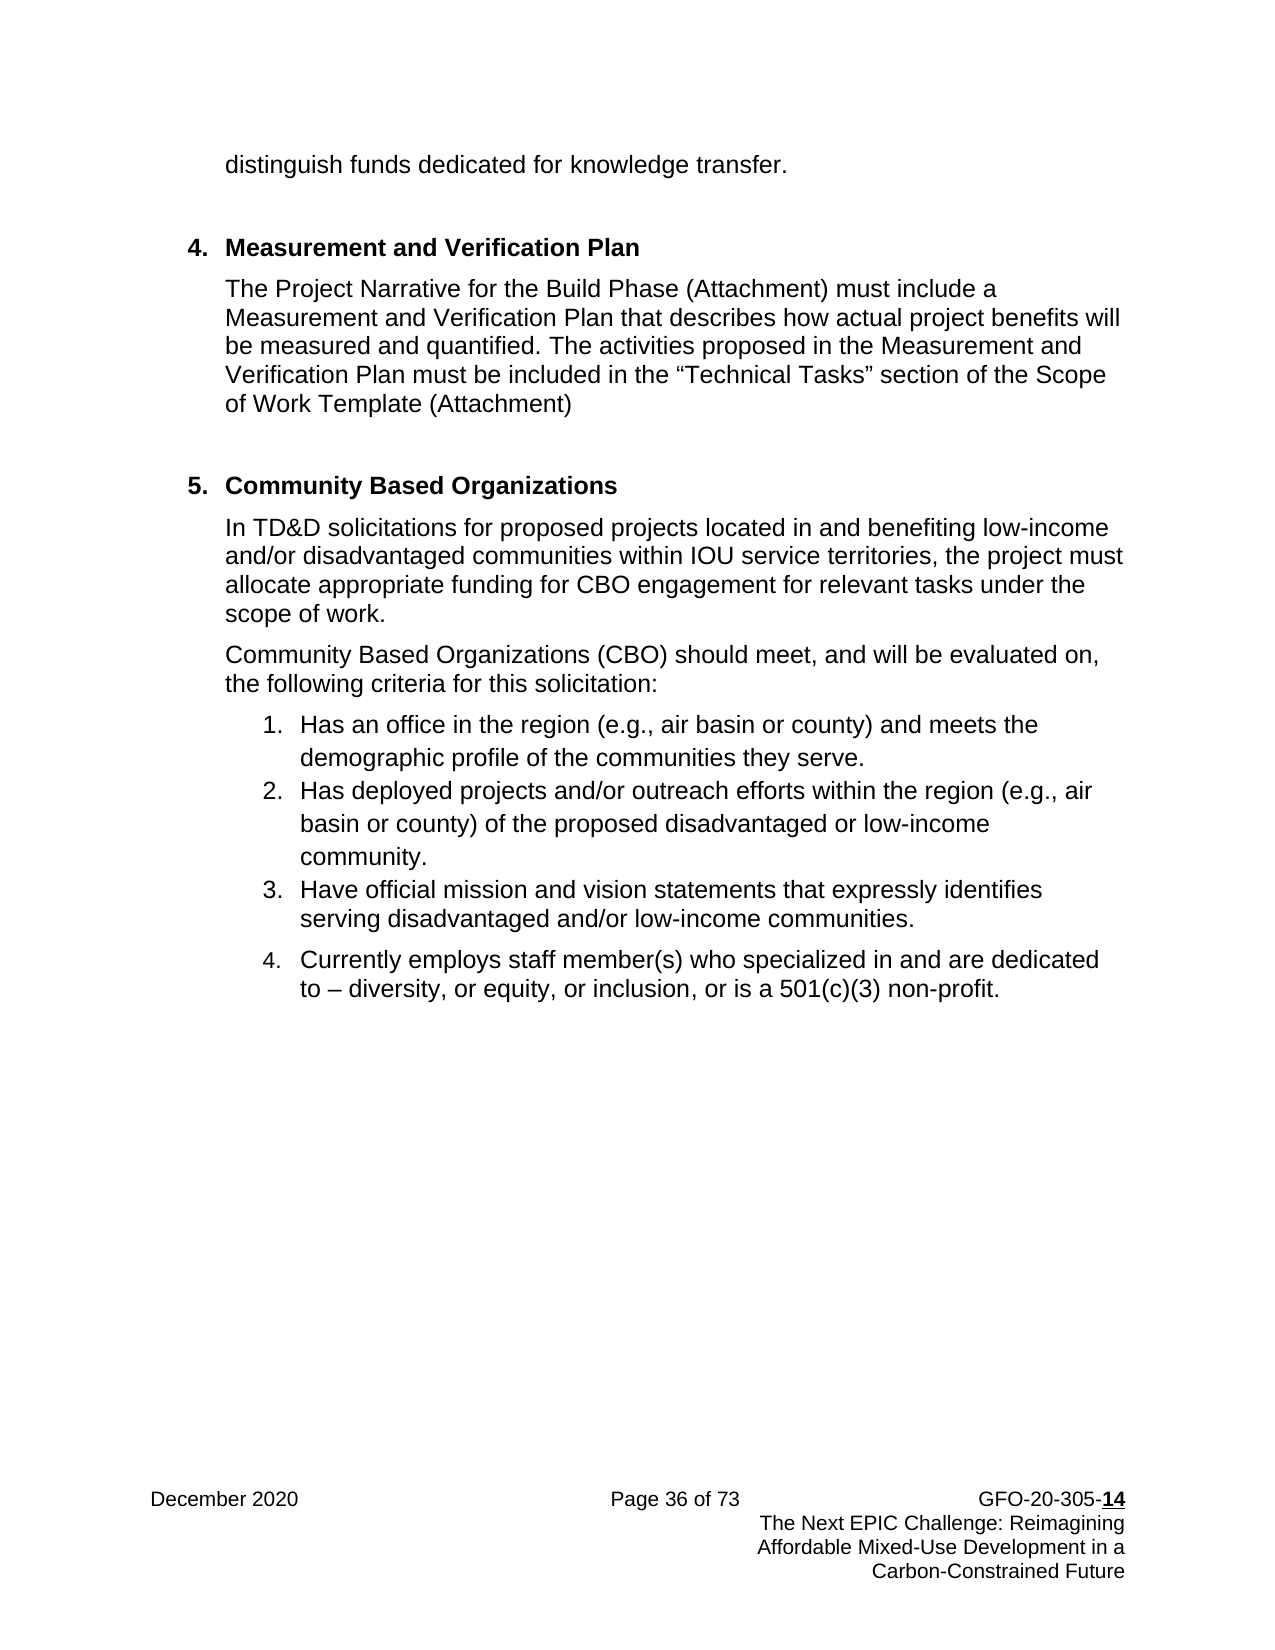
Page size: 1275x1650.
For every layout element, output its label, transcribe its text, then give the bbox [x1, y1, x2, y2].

text In TD&D solicitations for proposed projects located in and benefiting low-income and/or disadvantaged communities within IOU service territories, the project must allocate appropriate funding for CBO engagement for relevant tasks under the scope of work. [225, 512, 1125, 627]
list Currently employs staff member(s) who specialized in and are dedicated to – diversity, or equity, or inclusion, or is a 501(c)(3) non-profit. [262, 945, 1125, 1003]
subtitle Measurement and Verification Plan [187, 232, 1125, 261]
list Has deployed projects and/or outreach efforts within the region (e.g., air basin or county) of the proposed disadvantaged or low-income community. [262, 776, 1125, 871]
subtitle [225, 150, 1125, 179]
list Have official mission and vision statements that expressly identifies serving disadvantaged and/or low-income communities. [262, 875, 1125, 933]
text The Project Narrative for the Build Phase (Attachment) must include a Measurement and Verification Plan that describes how actual project benefits will be measured and quantified. The activities proposed in the Measurement and Verification Plan must be included in the “Technical Tasks” section of the Scope of Work Template (Attachment) [225, 274, 1125, 417]
list Has an office in the region (e.g., air basin or county) and meets the demographic profile of the communities they serve. [262, 710, 1125, 772]
text Community Based Organizations (CBO) should meet, and will be evaluated on, the following criteria for this solicitation: [225, 640, 1125, 697]
subtitle Community Based Organizations [187, 471, 1125, 500]
